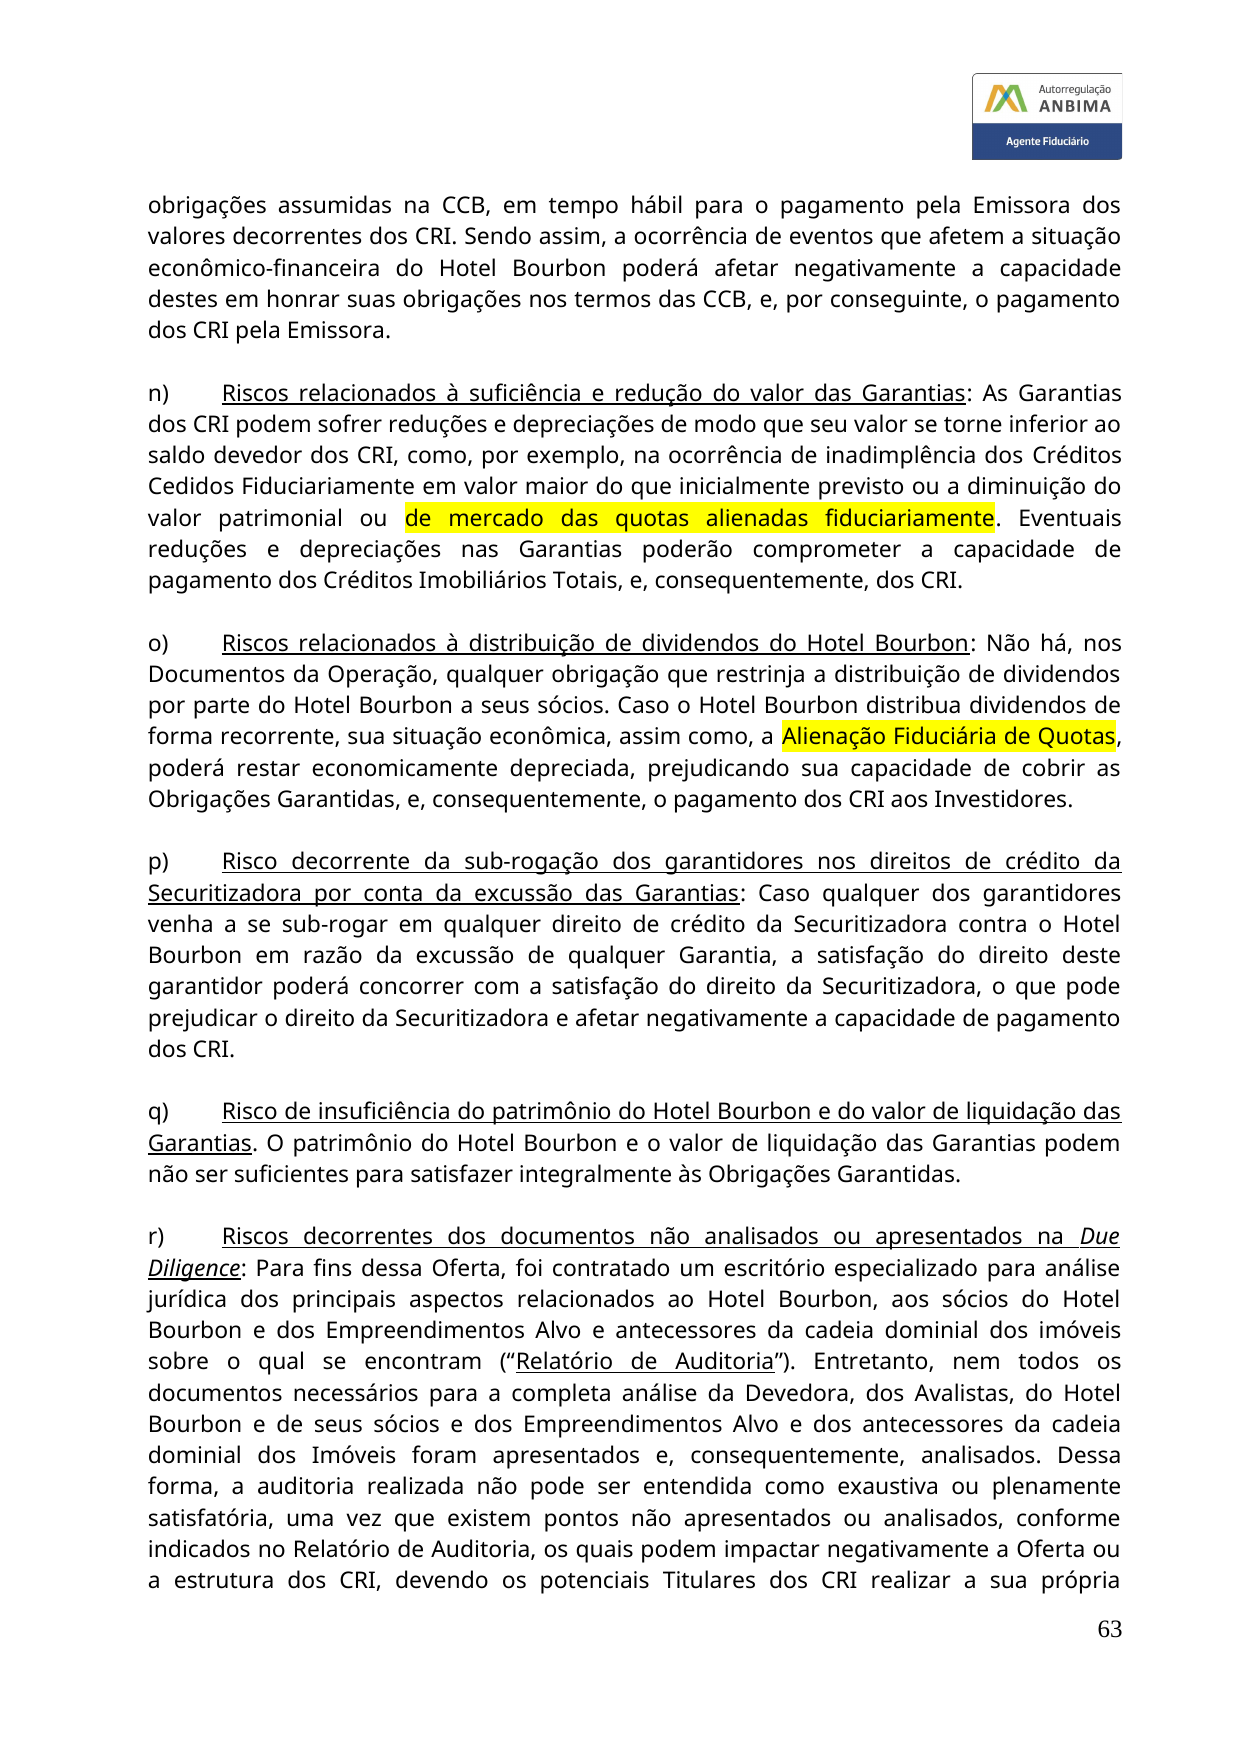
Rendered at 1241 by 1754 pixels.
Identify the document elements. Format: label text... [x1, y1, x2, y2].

list Risco de insuficiência do patrimônio do Hotel Bourbon e do valor de liquidação das Garantias. O patrimônio do Hotel Bourbon e o valor de liquidação das Garantias podem não ser suficientes para satisfazer integralmente às Obrigações Garantidas. [148, 1095, 1122, 1188]
list Riscos relacionados à distribuição de dividendos do Hotel Bourbon: Não há, nos Documentos da Operação, qualquer obrigação que restrinja a distribuição de dividendos por parte do Hotel Bourbon a seus sócios. Caso o Hotel Bourbon distribua dividendos de forma recorrente, sua situação econômica, assim como, a Alienação Fiduciária de Quotas, poderá restar economicamente depreciada, prejudicando sua capacidade de cobrir as Obrigações Garantidas, e, consequentemente, o pagamento dos CRI aos Investidores. [148, 626, 1122, 813]
list Riscos relacionados à suficiência e redução do valor das Garantias: As Garantias dos CRI podem sofrer reduções e depreciações de modo que seu valor se torne inferior ao saldo devedor dos CRI, como, por exemplo, na ocorrência de inadimplência dos Créditos Cedidos Fiduciariamente em valor maior do que inicialmente previsto ou a diminuição do valor patrimonial ou de mercado das quotas alienadas fiduciariamente. Eventuais reduções e depreciações nas Garantias poderão comprometer a capacidade de pagamento dos Créditos Imobiliários Totais, e, consequentemente, dos CRI. [148, 376, 1122, 595]
picture [972, 73, 1123, 160]
list Risco decorrente da sub-rogação dos garantidores nos direitos de crédito da Securitizadora por conta da excussão das Garantias: Caso qualquer dos garantidores venha a se sub-rogar em qualquer direito de crédito da Securitizadora contra o Hotel Bourbon em razão da excussão de qualquer Garantia, a satisfação do direito deste garantidor poderá concorrer com a satisfação do direito da Securitizadora, o que pode prejudicar o direito da Securitizadora e afetar negativamente a capacidade de pagamento dos CRI. [148, 845, 1122, 1063]
